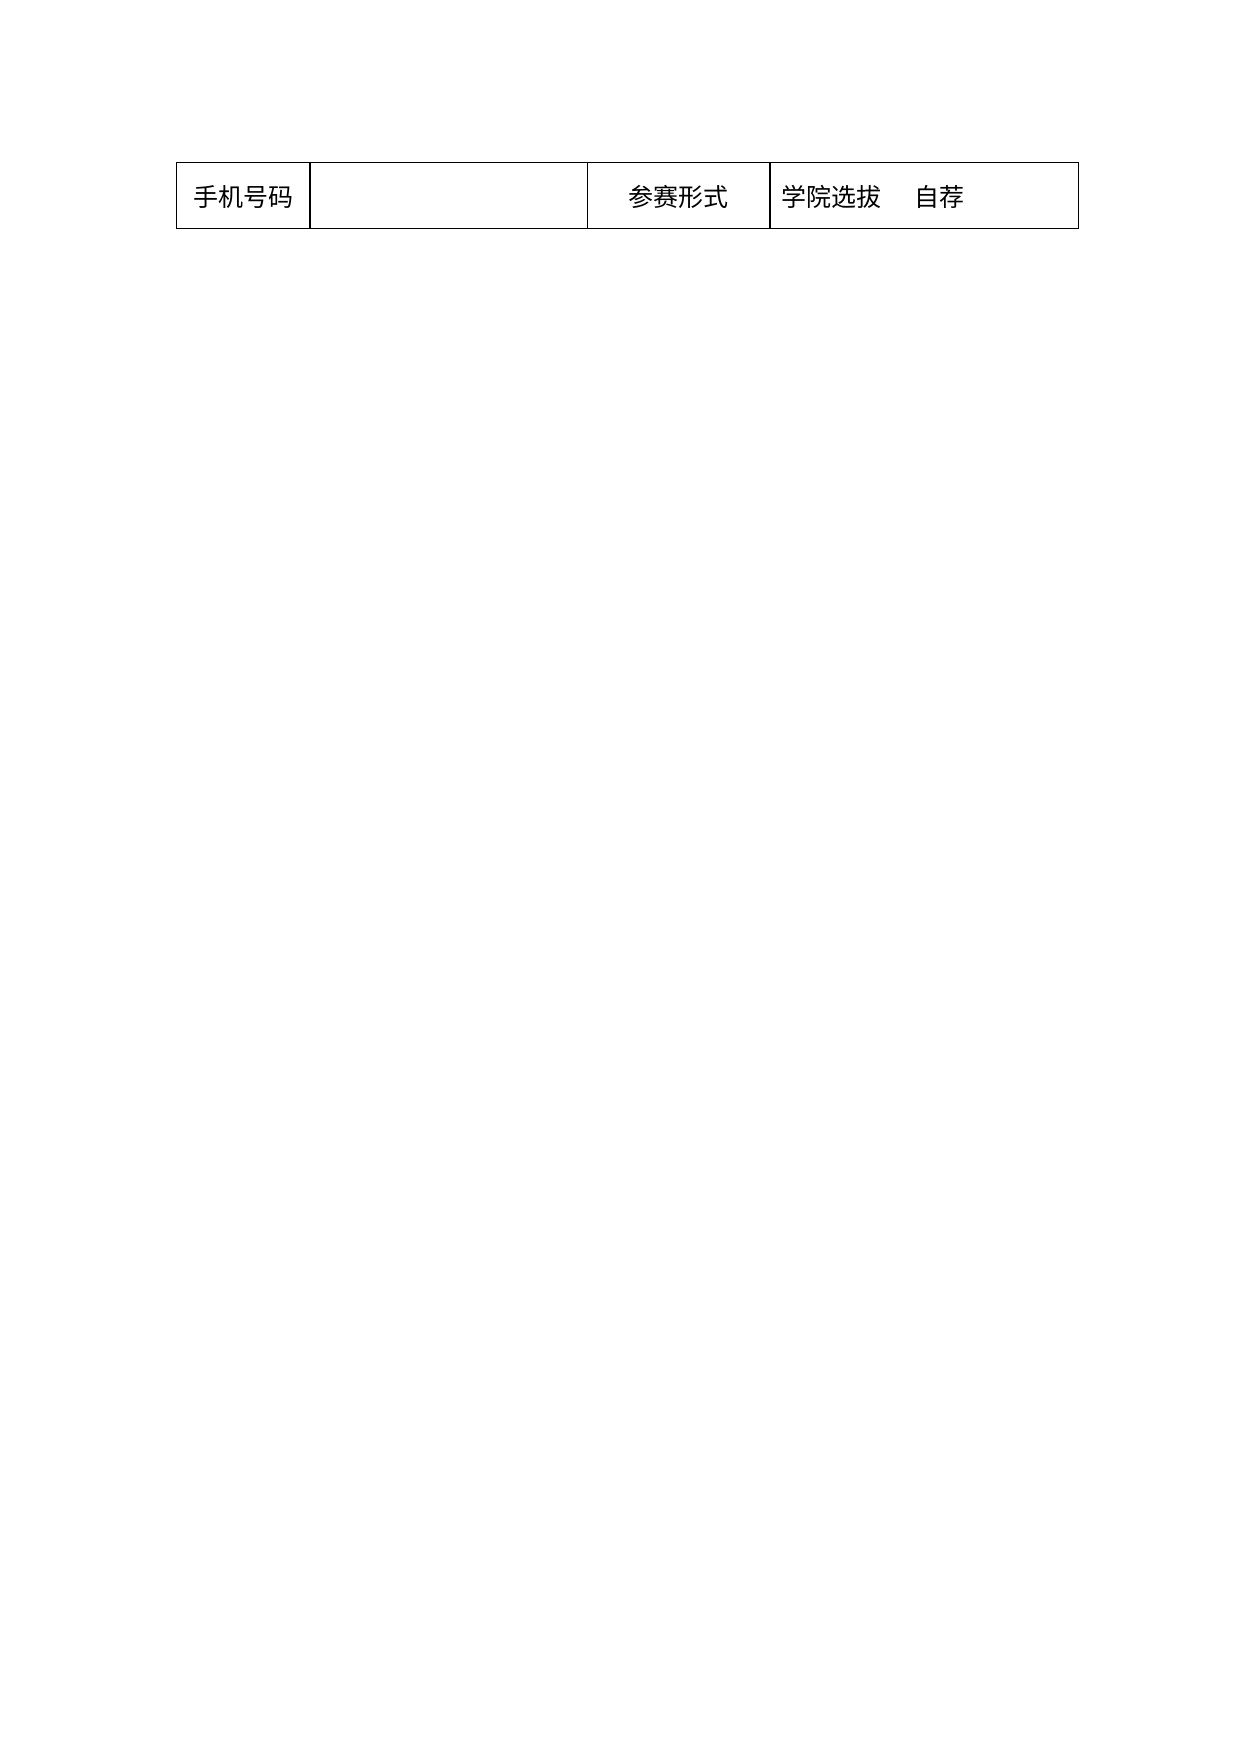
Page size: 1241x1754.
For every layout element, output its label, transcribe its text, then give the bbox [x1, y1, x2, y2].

table_cell 参赛形式 [588, 163, 769, 228]
table_cell 手机号码 [177, 163, 309, 228]
table_cell [311, 163, 587, 228]
table_cell 学院选拔 自荐 [771, 163, 1078, 228]
